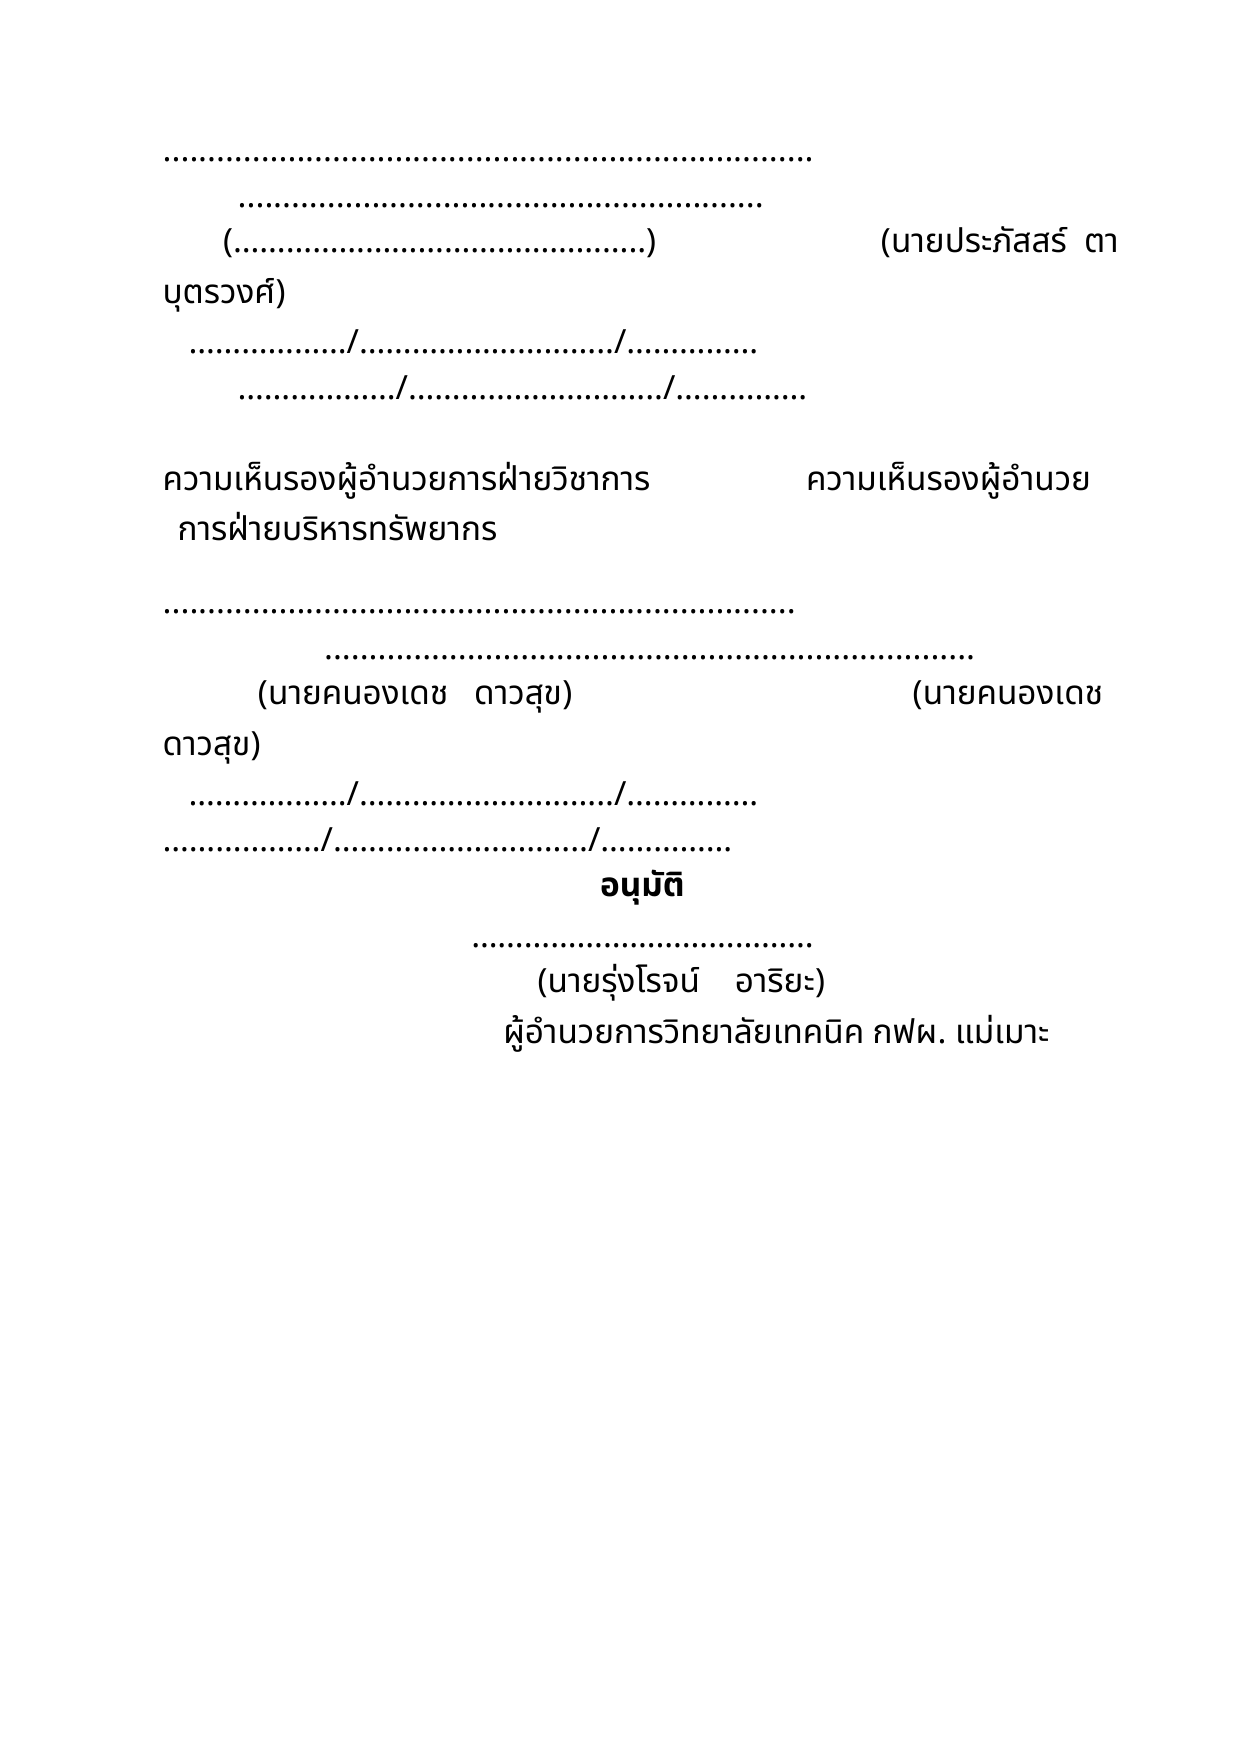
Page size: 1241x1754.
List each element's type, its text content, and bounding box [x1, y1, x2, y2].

text (นายรุ่งโรจน์ อาริยะ) [162, 957, 1122, 1007]
text ………………/………………………../…………… ………………/………………………../…………… [162, 318, 1122, 409]
text (นายคนองเดช ดาวสุข) (นายคนองเดช ดาวสุข) [162, 669, 1122, 770]
text ความเห็นรองผู้อำนวยการฝ่ายวิชาการ ความเห็นรองผู้อำนวยการฝ่ายบริหารทรัพยากร [162, 454, 1122, 555]
text อนุมัติ [162, 861, 1122, 911]
text ผู้อำนวยการวิทยาลัยเทคนิค กฟผ. แม่เมาะ [237, 1007, 1122, 1058]
text ………………/………………………../…………… ………………/………………………../…………… [162, 770, 1122, 861]
text ......................................................................... ........................................................... [162, 126, 1122, 217]
text ………………………………… [162, 911, 1122, 957]
text (………………………………………..) (นายประภัสสร์ ตาบุตรวงศ์) [162, 217, 1122, 318]
text ....................................................................... ......................................................................... [162, 578, 1122, 669]
